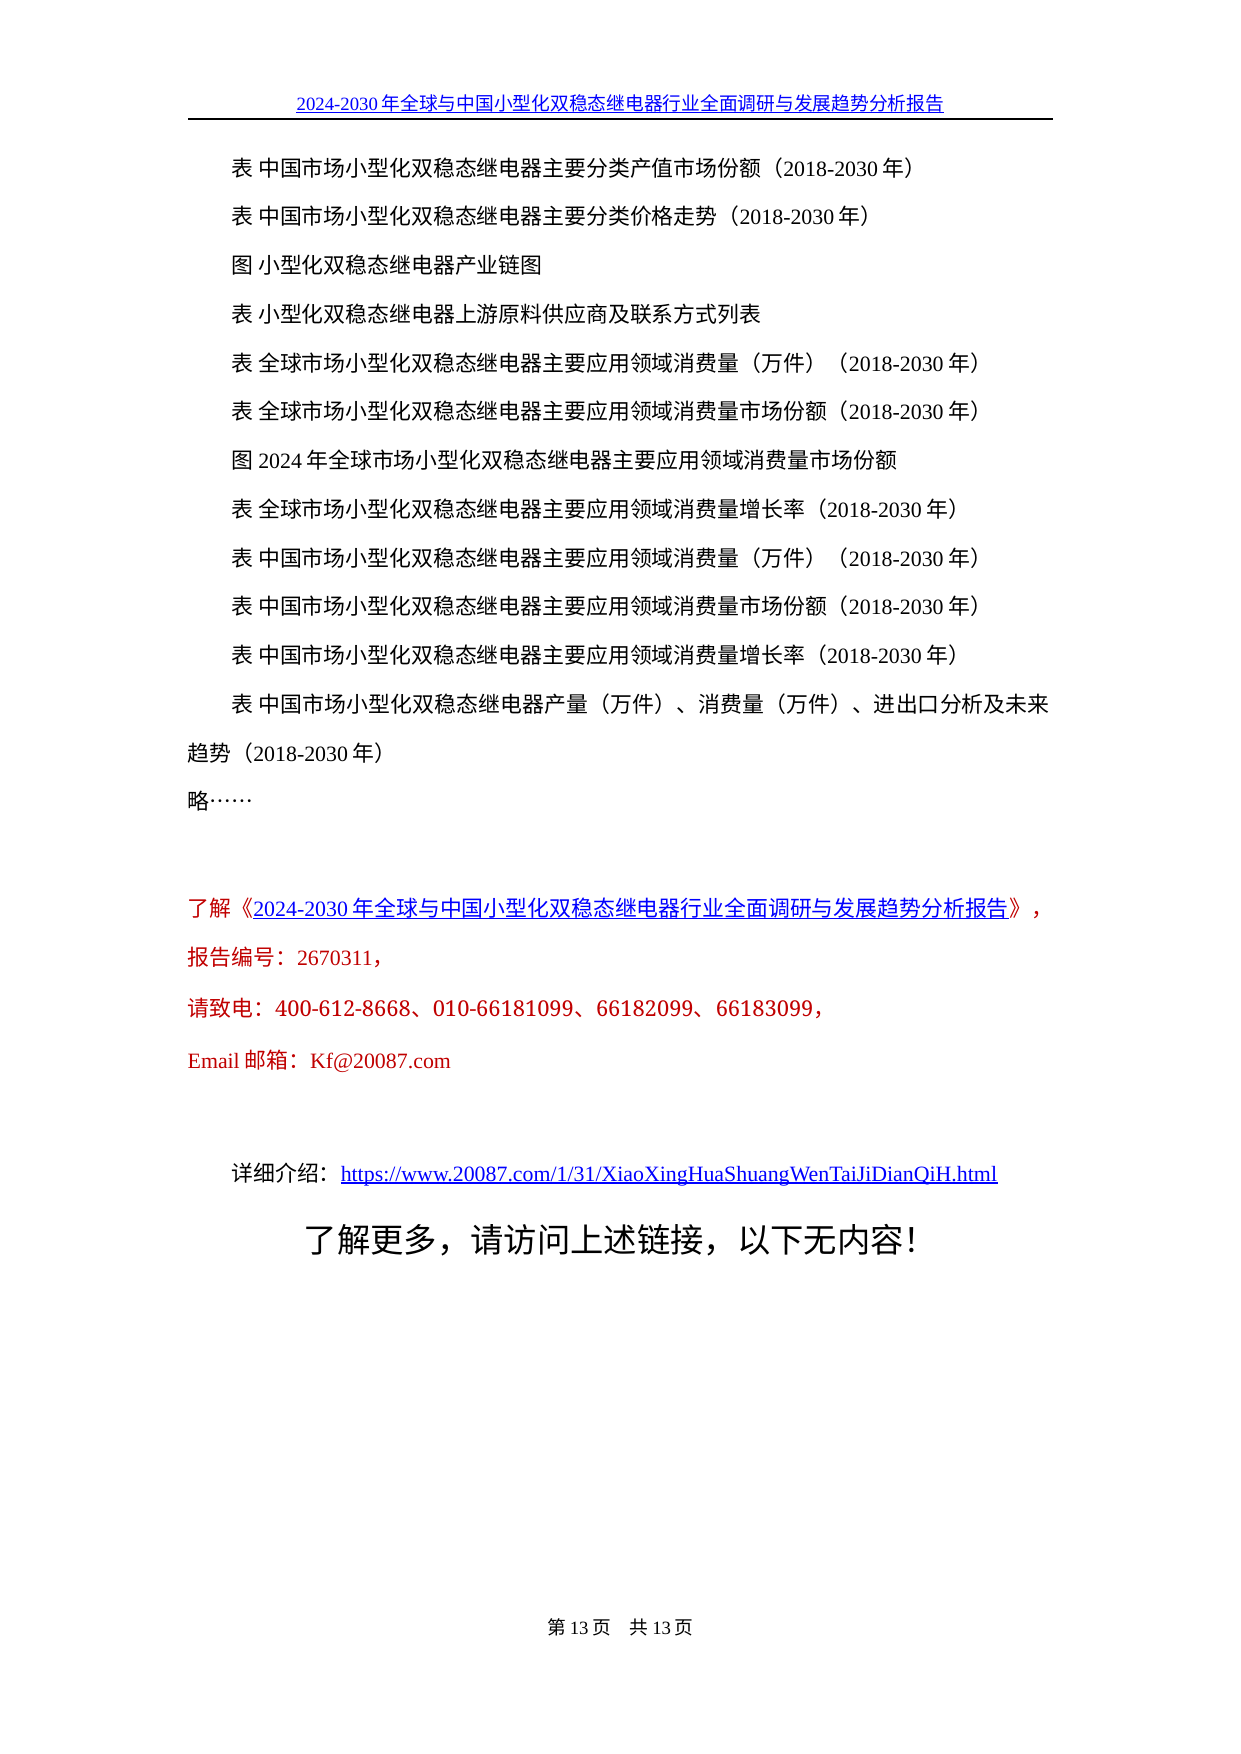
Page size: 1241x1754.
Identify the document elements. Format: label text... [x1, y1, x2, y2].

text 了解《2024-2030年全球与中国小型化双稳态继电器行业全面调研与发展趋势分析报告》，报告编号：2670311， [187, 890, 1053, 972]
text 请致电：400-612-8668、010-66181099、66182099、66183099， [187, 991, 1053, 1023]
text 详细介绍：https://www.20087.com/1/31/XiaoXingHuaShuangWenTaiJiDianQiH.html [187, 1155, 1053, 1188]
title 了解更多，请访问上述链接，以下无内容！ [187, 1205, 1053, 1270]
text Email邮箱：Kf@20087.com [187, 1042, 1053, 1075]
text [187, 150, 1053, 816]
